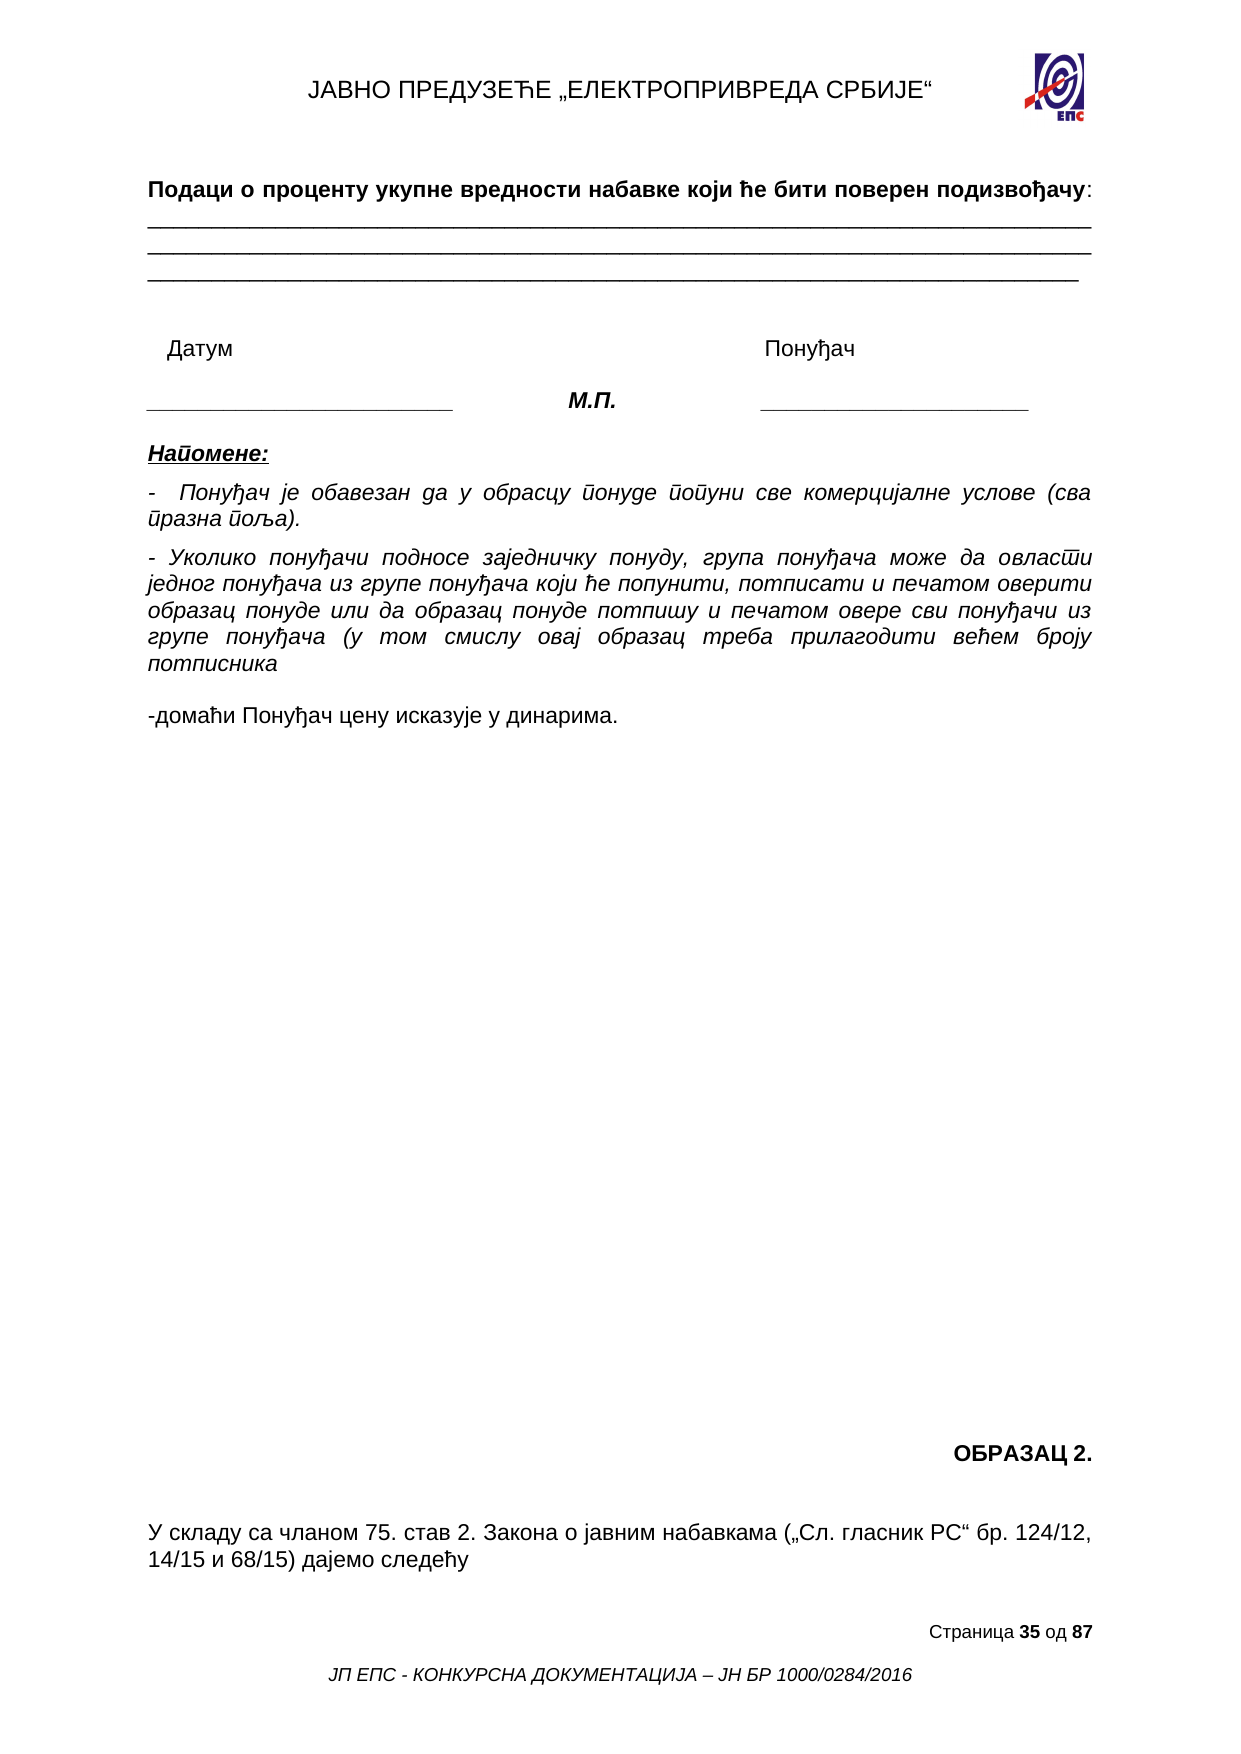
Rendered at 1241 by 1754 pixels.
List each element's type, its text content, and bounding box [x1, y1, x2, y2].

text Подаци о проценту укупне вредности набавке који ће бити поверен подизвођачу: __________________________________________________________________________ [148, 176, 1092, 229]
text Напомене: [148, 440, 1092, 466]
text - Понуђач је обавезан да у обрасцу понуде попуни све комерцијалне услове (сва празна поља). [148, 479, 1092, 532]
subtitle ОБРАЗАЦ 2. [148, 1440, 1092, 1467]
picture [1017, 49, 1092, 128]
text -домаћи Понуђач цену исказује у динарима. [148, 702, 1092, 728]
text ________________________ М.П. _____________________ [148, 387, 1092, 414]
text - Уколико понуђачи подносе заједничку понуду, група понуђача може да овласти једног понуђача из групе понуђача који ће попунити, потписати и печатом оверити образац понуде или да образац понуде потпишу и печатом овере сви понуђачи из групе понуђача (у том смислу овај образац треба прилагодити већем броју потписника [148, 544, 1092, 676]
text ___________________________________________________________________________________________________________________________________________________ [148, 229, 1092, 282]
text У складу са чланом 75. став 2. Закона о јавним набавкама („Сл. гласник РС“ бр. 124/12, 14/15 и 68/15) дајемо следећу [148, 1519, 1092, 1572]
text Датум Понуђач [148, 334, 1092, 361]
